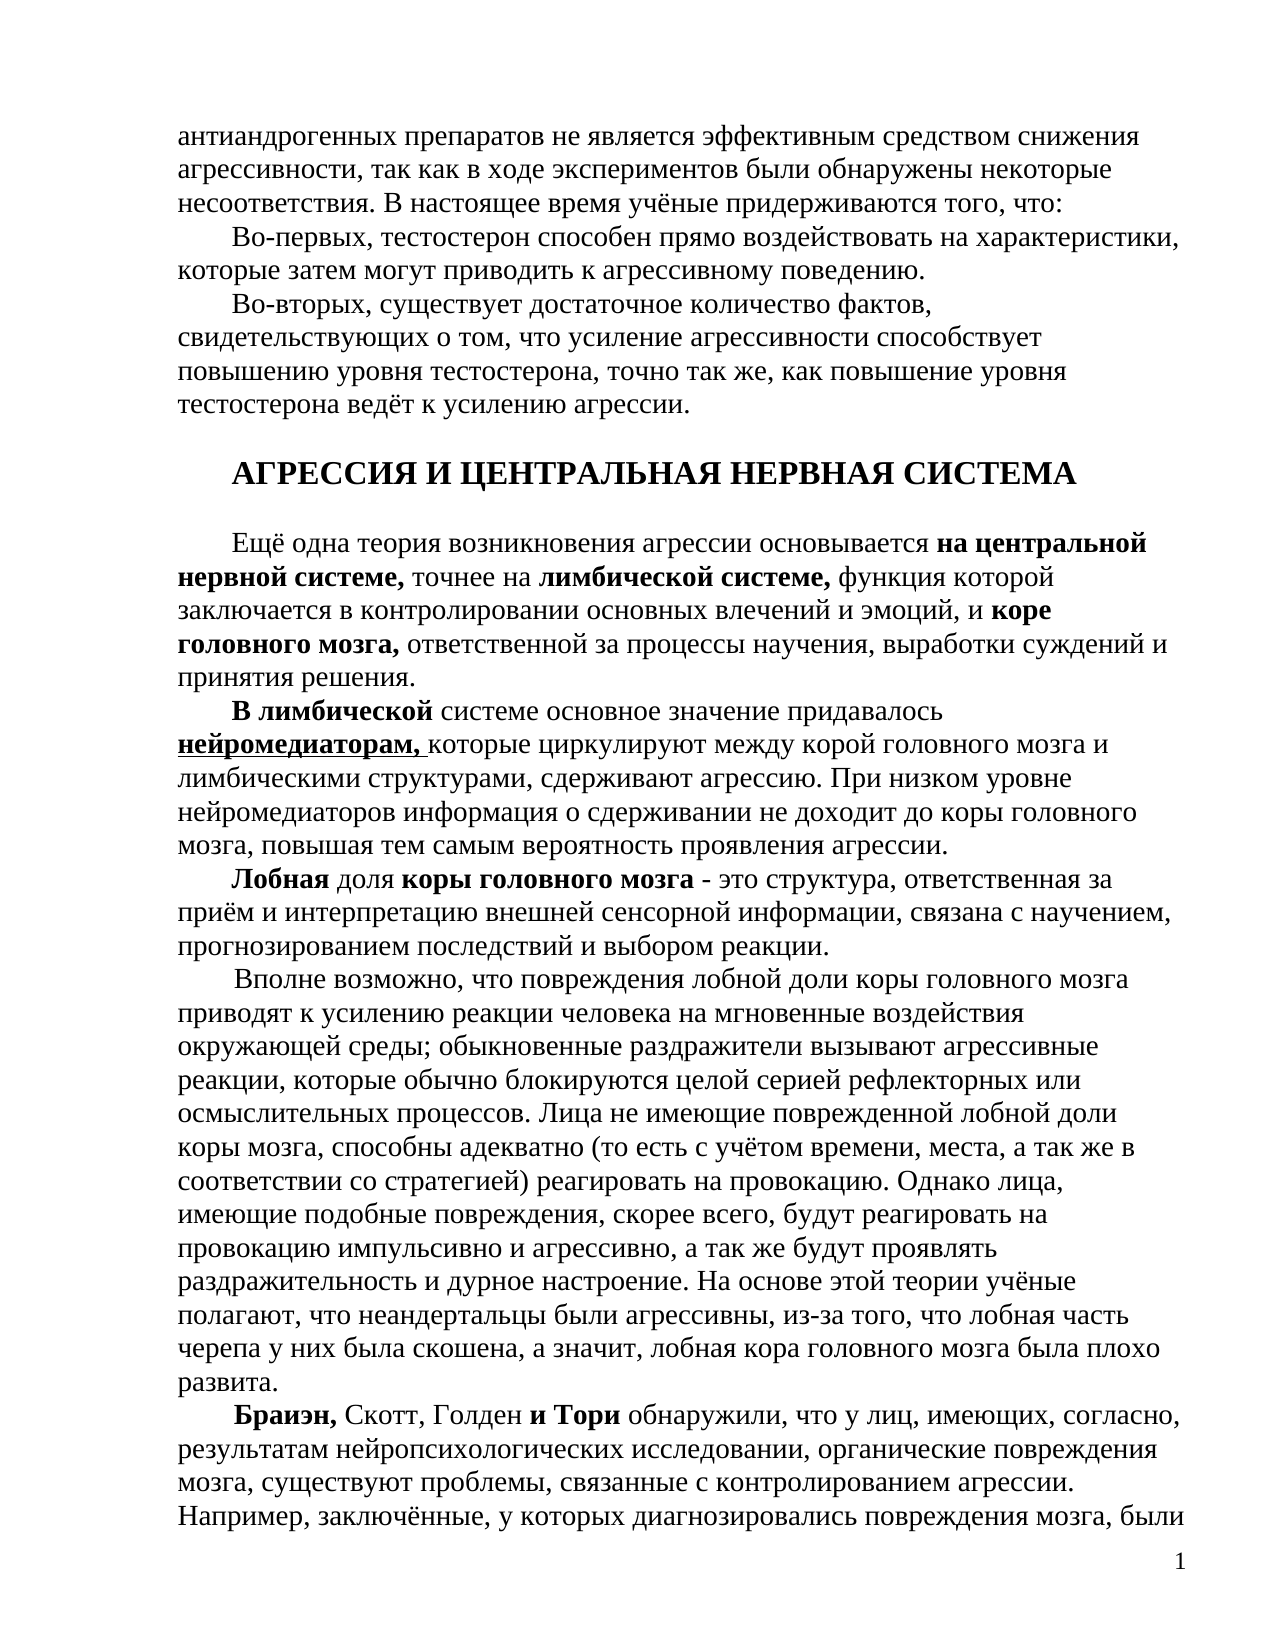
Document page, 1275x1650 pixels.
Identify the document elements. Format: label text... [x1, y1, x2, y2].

text Лобная доля коры головного мозга - это структура, ответственная за приём и интерпретацию внешней сенсорной информации, связана с научением, прогнозированием последствий и выбором реакции. [177, 861, 1186, 961]
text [177, 118, 1186, 219]
text Во-вторых, существует достаточное количество фактов, свидетельствующих о том, что усиление агрессивности способствует повышению уровня тестостерона, точно так же, как повышение уровня тестостерона ведёт к усилению агрессии. [177, 286, 1186, 420]
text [177, 1397, 1186, 1532]
text Ещё одна теория возникновения агрессии основывается на центральной нервной системе, точнее на лимбической системе, функция которой заключается в контролировании основных влечений и эмоций, и коре головного мозга, ответственной за процессы научения, выработки суждений и принятия решения. [177, 525, 1186, 693]
text Во-первых, тестостерон способен прямо воздействовать на характеристики, которые затем могут приводить к агрессивному поведению. [177, 219, 1186, 286]
subtitle АГРЕССИЯ И ЦЕНТРАЛЬНАЯ НЕРВНАЯ СИСТЕМА [177, 453, 1186, 492]
text Вполне возможно, что повреждения лобной доли коры головного мозга приводят к усилению реакции человека на мгновенные воздействия окружающей среды; обыкновенные раздражители вызывают агрессивные реакции, которые обычно блокируются целой серией рефлекторных или осмыслительных процессов. Лица не имеющие поврежденной лобной доли коры мозга, способны адекватно (то есть с учётом времени, места, а так же в соответствии со стратегией) реагировать на провокацию. Однако лица, имеющие подобные повреждения, скорее всего, будут реагировать на провокацию импульсивно и агрессивно, а так же будут проявлять раздражительность и дурное настроение. На основе этой теории учёные полагают, что неандертальцы были агрессивны, из-за того, что лобная часть черепа у них была скошена, а значит, лобная кора головного мозга была плохо развита. [177, 961, 1186, 1397]
text В лимбической системе основное значение придавалось нейромедиаторам, которые циркулируют между корой головного мозга и лимбическими структурами, сдерживают агрессию. При низком уровне нейромедиаторов информация о сдерживании не доходит до коры головного мозга, повышая тем самым вероятность проявления агрессии. [177, 693, 1186, 861]
